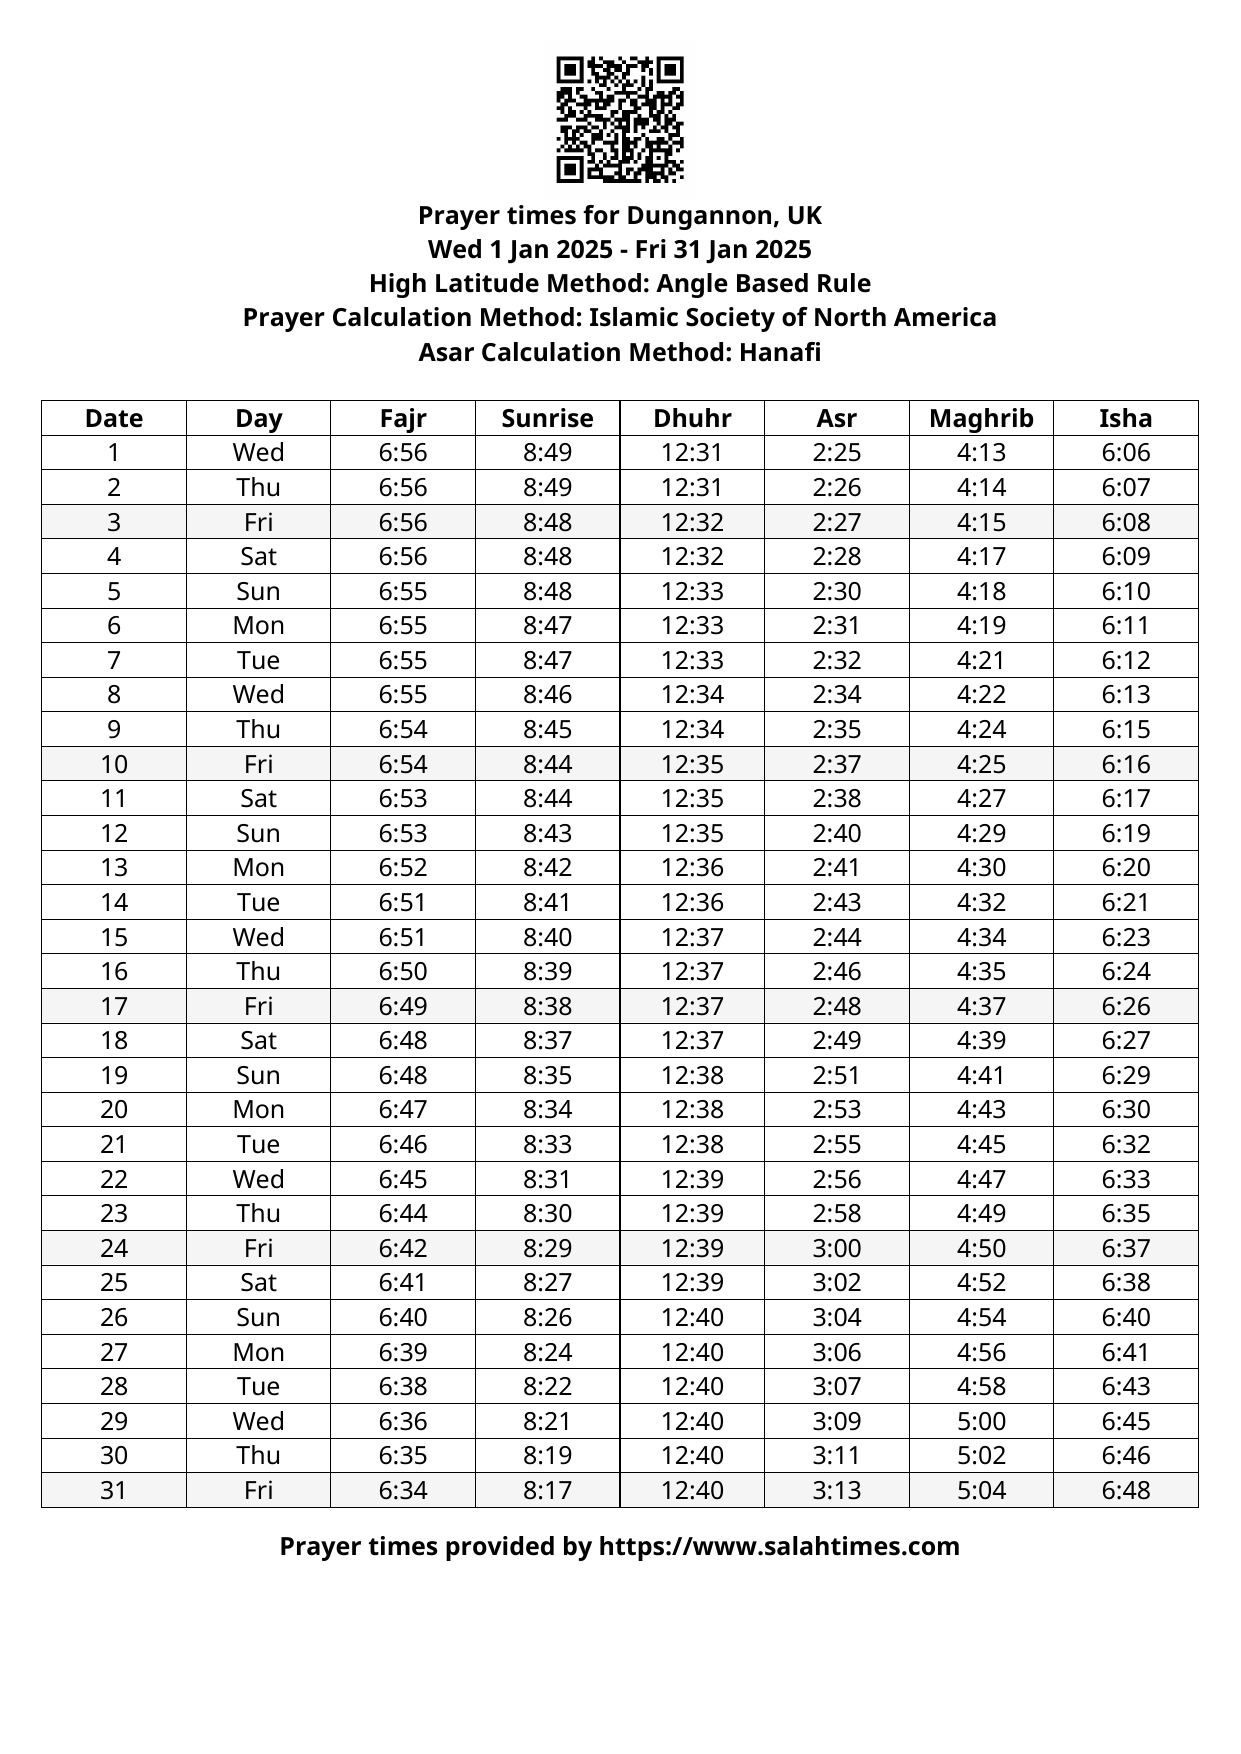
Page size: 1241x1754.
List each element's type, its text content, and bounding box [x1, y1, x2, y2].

table_cell 6:17 [1054, 781, 1198, 815]
table_cell 2:46 [765, 954, 909, 988]
table_cell 6:20 [1054, 851, 1198, 884]
table_cell 12:40 [621, 1369, 764, 1403]
table_cell 8:19 [476, 1439, 619, 1472]
table_cell 6:48 [1054, 1473, 1198, 1507]
table_cell 6:12 [1054, 643, 1198, 677]
table_cell 8:37 [476, 1024, 619, 1057]
table_cell 2:51 [765, 1058, 909, 1092]
table_cell Fri [187, 505, 330, 538]
table_cell 4:41 [910, 1058, 1053, 1092]
table_cell 6:38 [331, 1369, 475, 1403]
table_header Maghrib [910, 401, 1053, 434]
table_cell 6:10 [1054, 574, 1198, 607]
table_cell 2:26 [765, 470, 909, 504]
table_cell Thu [187, 1439, 330, 1472]
table_cell 12:36 [621, 851, 764, 884]
table_cell 4:29 [910, 816, 1053, 849]
table_cell 4:56 [910, 1335, 1053, 1368]
table_cell 12:38 [621, 1093, 764, 1126]
table_cell 6:49 [331, 989, 475, 1022]
table_cell 5:04 [910, 1473, 1053, 1507]
table_cell 12:39 [621, 1162, 764, 1195]
table_cell 6:39 [331, 1335, 475, 1368]
table_cell 4:35 [910, 954, 1053, 988]
table_cell 5 [42, 574, 186, 607]
table_cell Sat [187, 1024, 330, 1057]
table_cell 6:32 [1054, 1127, 1198, 1161]
table_cell 8:34 [476, 1093, 619, 1126]
table_cell 6:33 [1054, 1162, 1198, 1195]
table_cell 6:21 [1054, 885, 1198, 919]
table_cell 2:27 [765, 505, 909, 538]
table_cell 2:34 [765, 678, 909, 711]
table_cell 4:43 [910, 1093, 1053, 1126]
table_cell 4:17 [910, 539, 1053, 573]
table_cell 7 [42, 643, 186, 677]
text Prayer Calculation Method: Islamic Society of North America [42, 300, 1198, 334]
table_cell 6:56 [331, 539, 475, 573]
table_cell 2:32 [765, 643, 909, 677]
table_cell 12:35 [621, 781, 764, 815]
table_cell 4:19 [910, 609, 1053, 642]
table_cell 6:35 [331, 1439, 475, 1472]
table_header Day [187, 401, 330, 434]
table_cell 6:51 [331, 920, 475, 953]
table_cell 26 [42, 1300, 186, 1334]
table_header Fajr [331, 401, 475, 434]
table_cell 2:41 [765, 851, 909, 884]
table_cell 14 [42, 885, 186, 919]
table_cell 6:45 [1054, 1404, 1198, 1437]
table_cell 6:46 [1054, 1439, 1198, 1472]
table_cell 6:48 [331, 1024, 475, 1057]
text Prayer times for Dungannon, UK [42, 198, 1198, 232]
table_cell 6:50 [331, 954, 475, 988]
table_cell 6:07 [1054, 470, 1198, 504]
table_cell 6:56 [331, 436, 475, 469]
table_cell 2:53 [765, 1093, 909, 1126]
table_cell Thu [187, 1196, 330, 1230]
table_header Asr [765, 401, 909, 434]
table_cell Tue [187, 1127, 330, 1161]
table_cell 4:15 [910, 505, 1053, 538]
table_cell 8:47 [476, 609, 619, 642]
table_cell 5:02 [910, 1439, 1053, 1472]
table_cell 12:38 [621, 1058, 764, 1092]
table_cell Wed [187, 1404, 330, 1437]
table_cell 3:13 [765, 1473, 909, 1507]
table_header Isha [1054, 401, 1198, 434]
table_cell 25 [42, 1266, 186, 1299]
table_cell 4:13 [910, 436, 1053, 469]
table_cell 6:24 [1054, 954, 1198, 988]
table_cell 6:36 [331, 1404, 475, 1437]
table_cell 6:46 [331, 1127, 475, 1161]
table_cell 31 [42, 1473, 186, 1507]
table_cell 12:37 [621, 1024, 764, 1057]
text Prayer times provided by https://www.salahtimes.com [42, 1528, 1198, 1563]
table_cell Tue [187, 1369, 330, 1403]
table_cell 12:32 [621, 539, 764, 573]
table_cell 8:27 [476, 1266, 619, 1299]
table_cell 11 [42, 781, 186, 815]
table_cell 16 [42, 954, 186, 988]
table_cell 6:30 [1054, 1093, 1198, 1126]
table_cell 4:58 [910, 1369, 1053, 1403]
table_cell 12:34 [621, 712, 764, 746]
table_cell Sat [187, 1266, 330, 1299]
table_cell 22 [42, 1162, 186, 1195]
table_cell Mon [187, 609, 330, 642]
table_cell 12:37 [621, 920, 764, 953]
table_cell 12:34 [621, 678, 764, 711]
table_cell 4:54 [910, 1300, 1053, 1334]
table_cell 12:39 [621, 1231, 764, 1264]
table_header Dhuhr [621, 401, 764, 434]
table_cell 2:37 [765, 747, 909, 780]
table_cell Sun [187, 1300, 330, 1334]
table_cell 12:40 [621, 1404, 764, 1437]
table_cell 2:25 [765, 436, 909, 469]
table_cell 6:55 [331, 643, 475, 677]
table_cell 29 [42, 1404, 186, 1437]
table_cell 8:38 [476, 989, 619, 1022]
table_cell 12:33 [621, 574, 764, 607]
table_cell 6:54 [331, 747, 475, 780]
table_cell 4:14 [910, 470, 1053, 504]
table_cell 2:38 [765, 781, 909, 815]
table_cell 12:31 [621, 470, 764, 504]
table_cell 12:31 [621, 436, 764, 469]
table_cell 2:43 [765, 885, 909, 919]
table_cell Tue [187, 643, 330, 677]
table_cell Wed [187, 1162, 330, 1195]
table_cell 3:04 [765, 1300, 909, 1334]
table_cell 2 [42, 470, 186, 504]
table_cell 3:07 [765, 1369, 909, 1403]
table_cell 8:48 [476, 539, 619, 573]
table_cell 2:58 [765, 1196, 909, 1230]
table_cell 12:35 [621, 816, 764, 849]
table_cell 6:43 [1054, 1369, 1198, 1403]
table_cell 17 [42, 989, 186, 1022]
table_cell 12:39 [621, 1196, 764, 1230]
table_cell 6:53 [331, 781, 475, 815]
table_cell Sun [187, 816, 330, 849]
table_cell Sat [187, 781, 330, 815]
table_cell 4:32 [910, 885, 1053, 919]
table_cell 6:56 [331, 470, 475, 504]
table_cell 6:44 [331, 1196, 475, 1230]
table_cell 8:26 [476, 1300, 619, 1334]
table_cell 2:48 [765, 989, 909, 1022]
table_cell 8:49 [476, 436, 619, 469]
table_cell 21 [42, 1127, 186, 1161]
table_cell 12:32 [621, 505, 764, 538]
table_cell 8:42 [476, 851, 619, 884]
table_cell 12:39 [621, 1266, 764, 1299]
table_cell Wed [187, 678, 330, 711]
table_cell 6:42 [331, 1231, 475, 1264]
table_cell 6:40 [331, 1300, 475, 1334]
table_cell 6:55 [331, 574, 475, 607]
table_cell 8:48 [476, 574, 619, 607]
table_cell 13 [42, 851, 186, 884]
table_cell 6:45 [331, 1162, 475, 1195]
table_cell 8:44 [476, 781, 619, 815]
table_cell 12:40 [621, 1335, 764, 1368]
table_cell 30 [42, 1439, 186, 1472]
table_cell 6:41 [331, 1266, 475, 1299]
table_cell 8:47 [476, 643, 619, 677]
table_cell 2:49 [765, 1024, 909, 1057]
table_header Sunrise [476, 401, 619, 434]
table_cell 6:06 [1054, 436, 1198, 469]
table_cell 8:44 [476, 747, 619, 780]
table_cell 3:02 [765, 1266, 909, 1299]
table_cell 8:46 [476, 678, 619, 711]
table_cell 4:52 [910, 1266, 1053, 1299]
table_cell 2:28 [765, 539, 909, 573]
table_cell 12:33 [621, 643, 764, 677]
table_cell 3 [42, 505, 186, 538]
table_cell 15 [42, 920, 186, 953]
table_cell 4 [42, 539, 186, 573]
table_cell 6:52 [331, 851, 475, 884]
table_cell Mon [187, 851, 330, 884]
table_cell 4:25 [910, 747, 1053, 780]
table_cell 4:39 [910, 1024, 1053, 1057]
table_cell 6:26 [1054, 989, 1198, 1022]
table_cell 6:13 [1054, 678, 1198, 711]
table_cell 8:31 [476, 1162, 619, 1195]
table_cell 4:49 [910, 1196, 1053, 1230]
table_cell 2:44 [765, 920, 909, 953]
table_cell 23 [42, 1196, 186, 1230]
table_cell 6:08 [1054, 505, 1198, 538]
table_cell Fri [187, 1473, 330, 1507]
table_cell Mon [187, 1335, 330, 1368]
table_cell 4:37 [910, 989, 1053, 1022]
table_cell 12:38 [621, 1127, 764, 1161]
table_cell 9 [42, 712, 186, 746]
table_cell 4:50 [910, 1231, 1053, 1264]
table_cell 8:40 [476, 920, 619, 953]
table_cell 18 [42, 1024, 186, 1057]
table_cell 3:09 [765, 1404, 909, 1437]
table_cell 6:41 [1054, 1335, 1198, 1368]
table_cell 8:17 [476, 1473, 619, 1507]
table_cell 6:19 [1054, 816, 1198, 849]
table_cell 12:36 [621, 885, 764, 919]
table_cell 6:47 [331, 1093, 475, 1126]
table_cell 1 [42, 436, 186, 469]
table_cell 6:29 [1054, 1058, 1198, 1092]
table_cell Sun [187, 1058, 330, 1092]
table_cell 12:35 [621, 747, 764, 780]
table_cell 2:30 [765, 574, 909, 607]
table_cell Tue [187, 885, 330, 919]
table_cell 12:40 [621, 1439, 764, 1472]
table_cell 24 [42, 1231, 186, 1264]
table_cell Wed [187, 436, 330, 469]
table_cell Sat [187, 539, 330, 573]
table_cell 4:34 [910, 920, 1053, 953]
table_cell 8:41 [476, 885, 619, 919]
table_cell 12 [42, 816, 186, 849]
table_cell 6:56 [331, 505, 475, 538]
table_cell Thu [187, 470, 330, 504]
table_cell 6:53 [331, 816, 475, 849]
table_cell 6:35 [1054, 1196, 1198, 1230]
table_cell 2:40 [765, 816, 909, 849]
table_cell 12:33 [621, 609, 764, 642]
table_cell 6:55 [331, 678, 475, 711]
table_cell 6:27 [1054, 1024, 1198, 1057]
table_cell 6:09 [1054, 539, 1198, 573]
table_cell 8:43 [476, 816, 619, 849]
table_cell 4:21 [910, 643, 1053, 677]
table_cell 8:49 [476, 470, 619, 504]
text Asar Calculation Method: Hanafi [42, 334, 1198, 368]
table_cell 8:35 [476, 1058, 619, 1092]
table_cell 5:00 [910, 1404, 1053, 1437]
table_cell 8:29 [476, 1231, 619, 1264]
table_cell 8:33 [476, 1127, 619, 1161]
table_cell Mon [187, 1093, 330, 1126]
table_cell 2:55 [765, 1127, 909, 1161]
table_cell 6:48 [331, 1058, 475, 1092]
table_cell 10 [42, 747, 186, 780]
table_cell 28 [42, 1369, 186, 1403]
table_cell 8 [42, 678, 186, 711]
table_cell 2:31 [765, 609, 909, 642]
table_cell Thu [187, 712, 330, 746]
table_cell 4:18 [910, 574, 1053, 607]
table_cell 12:37 [621, 989, 764, 1022]
table_cell Sun [187, 574, 330, 607]
table_cell 8:30 [476, 1196, 619, 1230]
table_cell Thu [187, 954, 330, 988]
table_cell 8:39 [476, 954, 619, 988]
text Wed 1 Jan 2025 - Fri 31 Jan 2025 [42, 232, 1198, 266]
table_header Date [42, 401, 186, 434]
table_cell 12:37 [621, 954, 764, 988]
table_cell 19 [42, 1058, 186, 1092]
table_cell 6:37 [1054, 1231, 1198, 1264]
table_cell 27 [42, 1335, 186, 1368]
table_cell 3:06 [765, 1335, 909, 1368]
table_cell 3:11 [765, 1439, 909, 1472]
table_cell 6:51 [331, 885, 475, 919]
table_cell 20 [42, 1093, 186, 1126]
picture [542, 41, 699, 198]
table_cell 4:22 [910, 678, 1053, 711]
table_cell 8:24 [476, 1335, 619, 1368]
table_cell Fri [187, 1231, 330, 1264]
table_cell 3:00 [765, 1231, 909, 1264]
table_cell 8:45 [476, 712, 619, 746]
table_cell Wed [187, 920, 330, 953]
table_cell 8:22 [476, 1369, 619, 1403]
table_cell 4:30 [910, 851, 1053, 884]
text High Latitude Method: Angle Based Rule [42, 266, 1198, 300]
table_cell 4:45 [910, 1127, 1053, 1161]
table_cell 2:56 [765, 1162, 909, 1195]
table_cell 4:24 [910, 712, 1053, 746]
table_cell 6 [42, 609, 186, 642]
table_cell 6:38 [1054, 1266, 1198, 1299]
table_cell 6:40 [1054, 1300, 1198, 1334]
table_cell 12:40 [621, 1300, 764, 1334]
table_cell 6:54 [331, 712, 475, 746]
table_cell Fri [187, 747, 330, 780]
table_cell Fri [187, 989, 330, 1022]
table_cell 8:48 [476, 505, 619, 538]
table_cell 12:40 [621, 1473, 764, 1507]
table_cell 6:55 [331, 609, 475, 642]
table_cell 4:47 [910, 1162, 1053, 1195]
table_cell 6:34 [331, 1473, 475, 1507]
table_cell 6:23 [1054, 920, 1198, 953]
table_cell 6:11 [1054, 609, 1198, 642]
table_cell 8:21 [476, 1404, 619, 1437]
table_cell 2:35 [765, 712, 909, 746]
table_cell 6:15 [1054, 712, 1198, 746]
table_cell 6:16 [1054, 747, 1198, 780]
table_cell 4:27 [910, 781, 1053, 815]
